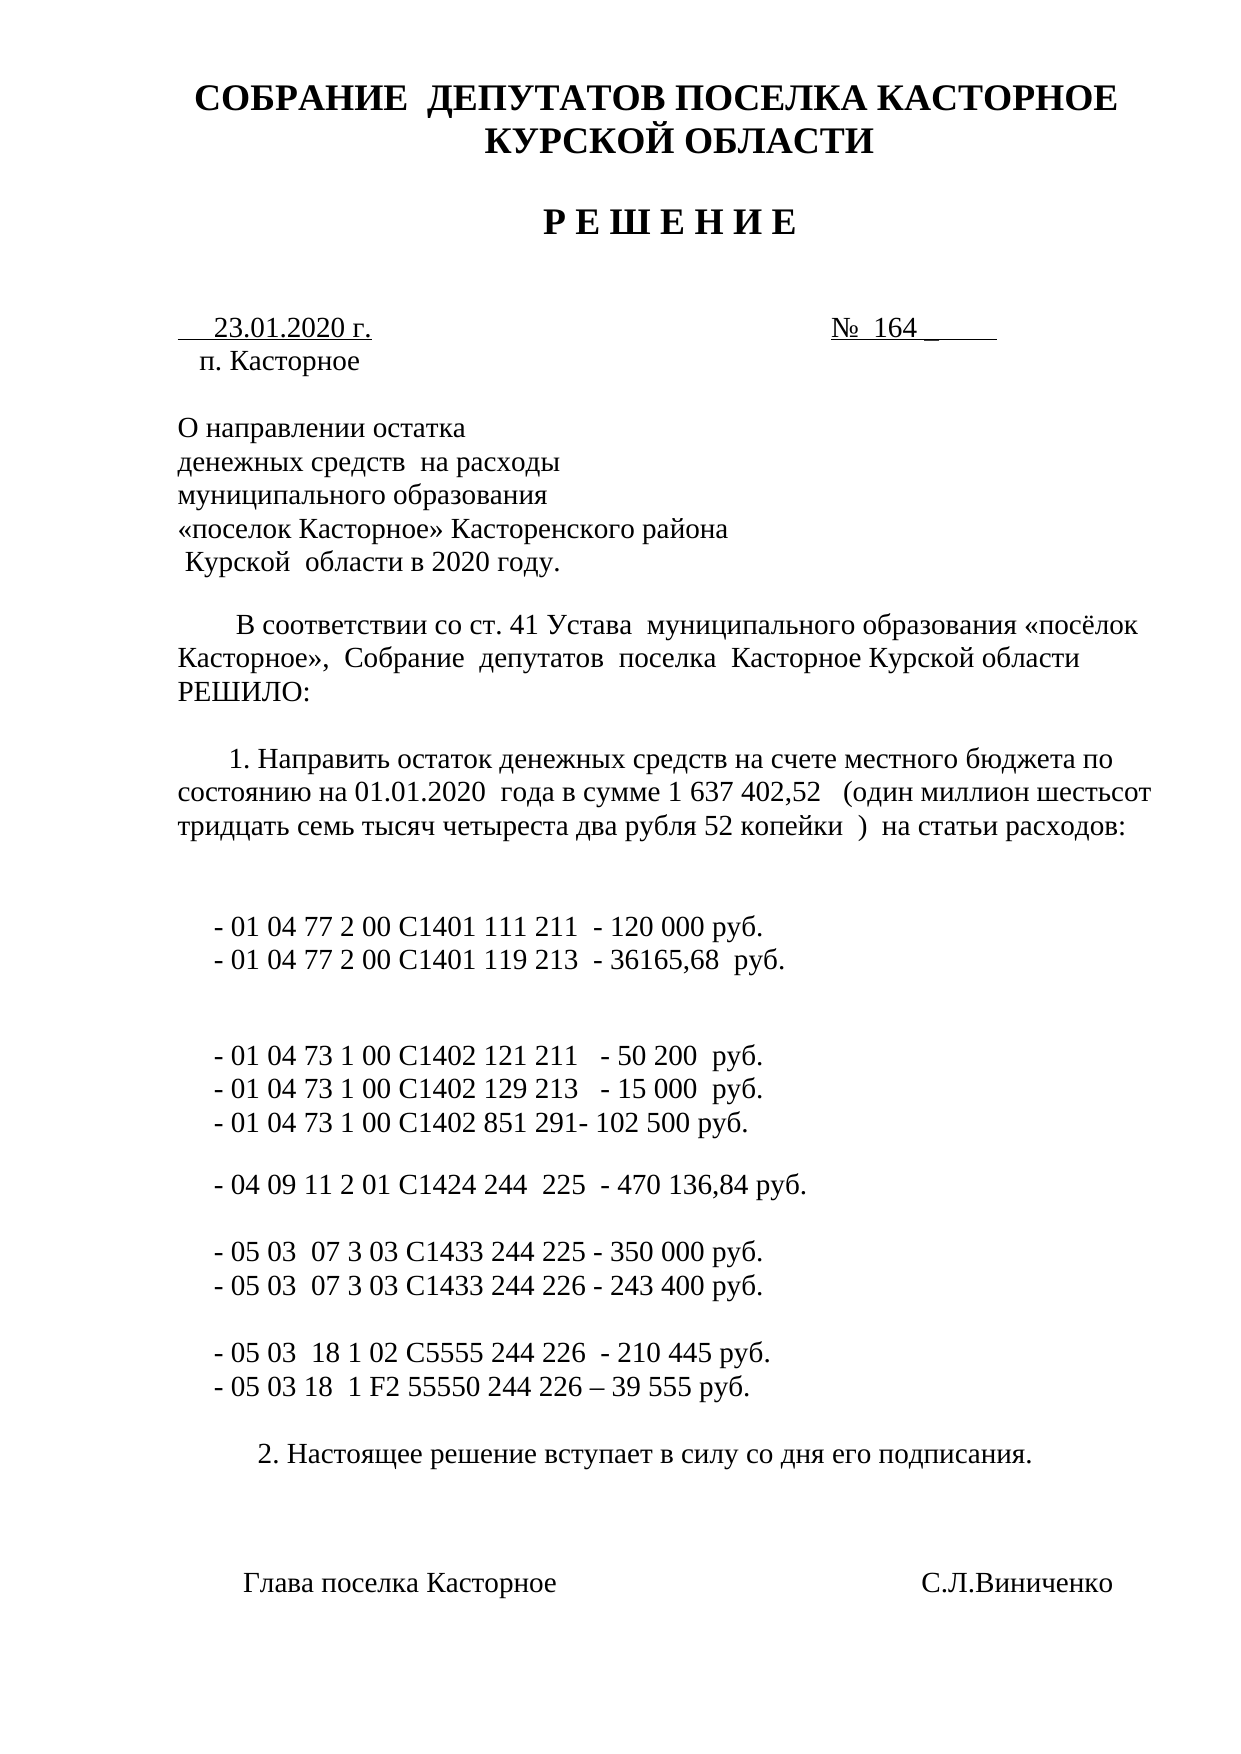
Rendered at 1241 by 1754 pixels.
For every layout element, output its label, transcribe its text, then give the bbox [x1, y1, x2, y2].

text - 01 04 73 1 00 С1402 851 291- 102 500 руб. [177, 1105, 1181, 1139]
text Р Е Ш Е Н И Е [177, 199, 1181, 243]
text 2. Настоящее решение вступает в силу со дня его подписания. [177, 1436, 1181, 1469]
text - 04 09 11 2 01 С1424 244 225 - 470 136,84 руб. [177, 1167, 1181, 1201]
text - 01 04 77 2 00 С1401 119 213 - 36165,68 руб. [177, 942, 1181, 976]
text КУРСКОЙ ОБЛАСТИ [177, 118, 1181, 161]
text СОБРАНИЕ ДЕПУТАТОВ ПОСЕЛКА КАСТОРНОЕ [177, 75, 1181, 118]
text - 05 03 07 3 03 С1433 244 226 - 243 400 руб. [177, 1268, 1181, 1302]
text денежных средств на расходы [177, 444, 1181, 477]
text «поселок Касторное» Касторенского района [177, 511, 1181, 544]
text п. Касторное [177, 343, 1181, 377]
text Курской области в 2020 году. [177, 544, 1181, 578]
text - 01 04 73 1 00 С1402 129 213 - 15 000 руб. [177, 1072, 1181, 1105]
text - 05 03 18 1 F2 55550 244 226 – 39 555 руб. [177, 1369, 1181, 1402]
text 1. Направить остаток денежных средств на счете местного бюджета по состоянию на 01.01.2020 года в сумме 1 637 402,52 (один миллион шестьсот тридцать семь тысяч четыреста два рубля 52 копейки ) на статьи расходов: [177, 741, 1181, 842]
text О направлении остатка [177, 410, 1181, 444]
text 23.01.2020 г. № 164 _ [177, 310, 1181, 343]
text Глава поселка Касторное С.Л.Виниченко [177, 1565, 1181, 1599]
text - 05 03 18 1 02 С5555 244 226 - 210 445 руб. [177, 1335, 1181, 1369]
text В соответствии со ст. 41 Устава муниципального образования «посёлок Касторное», Собрание депутатов поселка Касторное Курской области РЕШИЛО: [177, 607, 1181, 707]
text - 05 03 07 3 03 С1433 244 225 - 350 000 руб. [177, 1234, 1181, 1268]
text - 01 04 73 1 00 С1402 121 211 - 50 200 руб. [177, 1038, 1181, 1072]
text - 01 04 77 2 00 С1401 111 211 - 120 000 руб. [177, 909, 1181, 942]
text муниципального образования [177, 477, 1181, 511]
